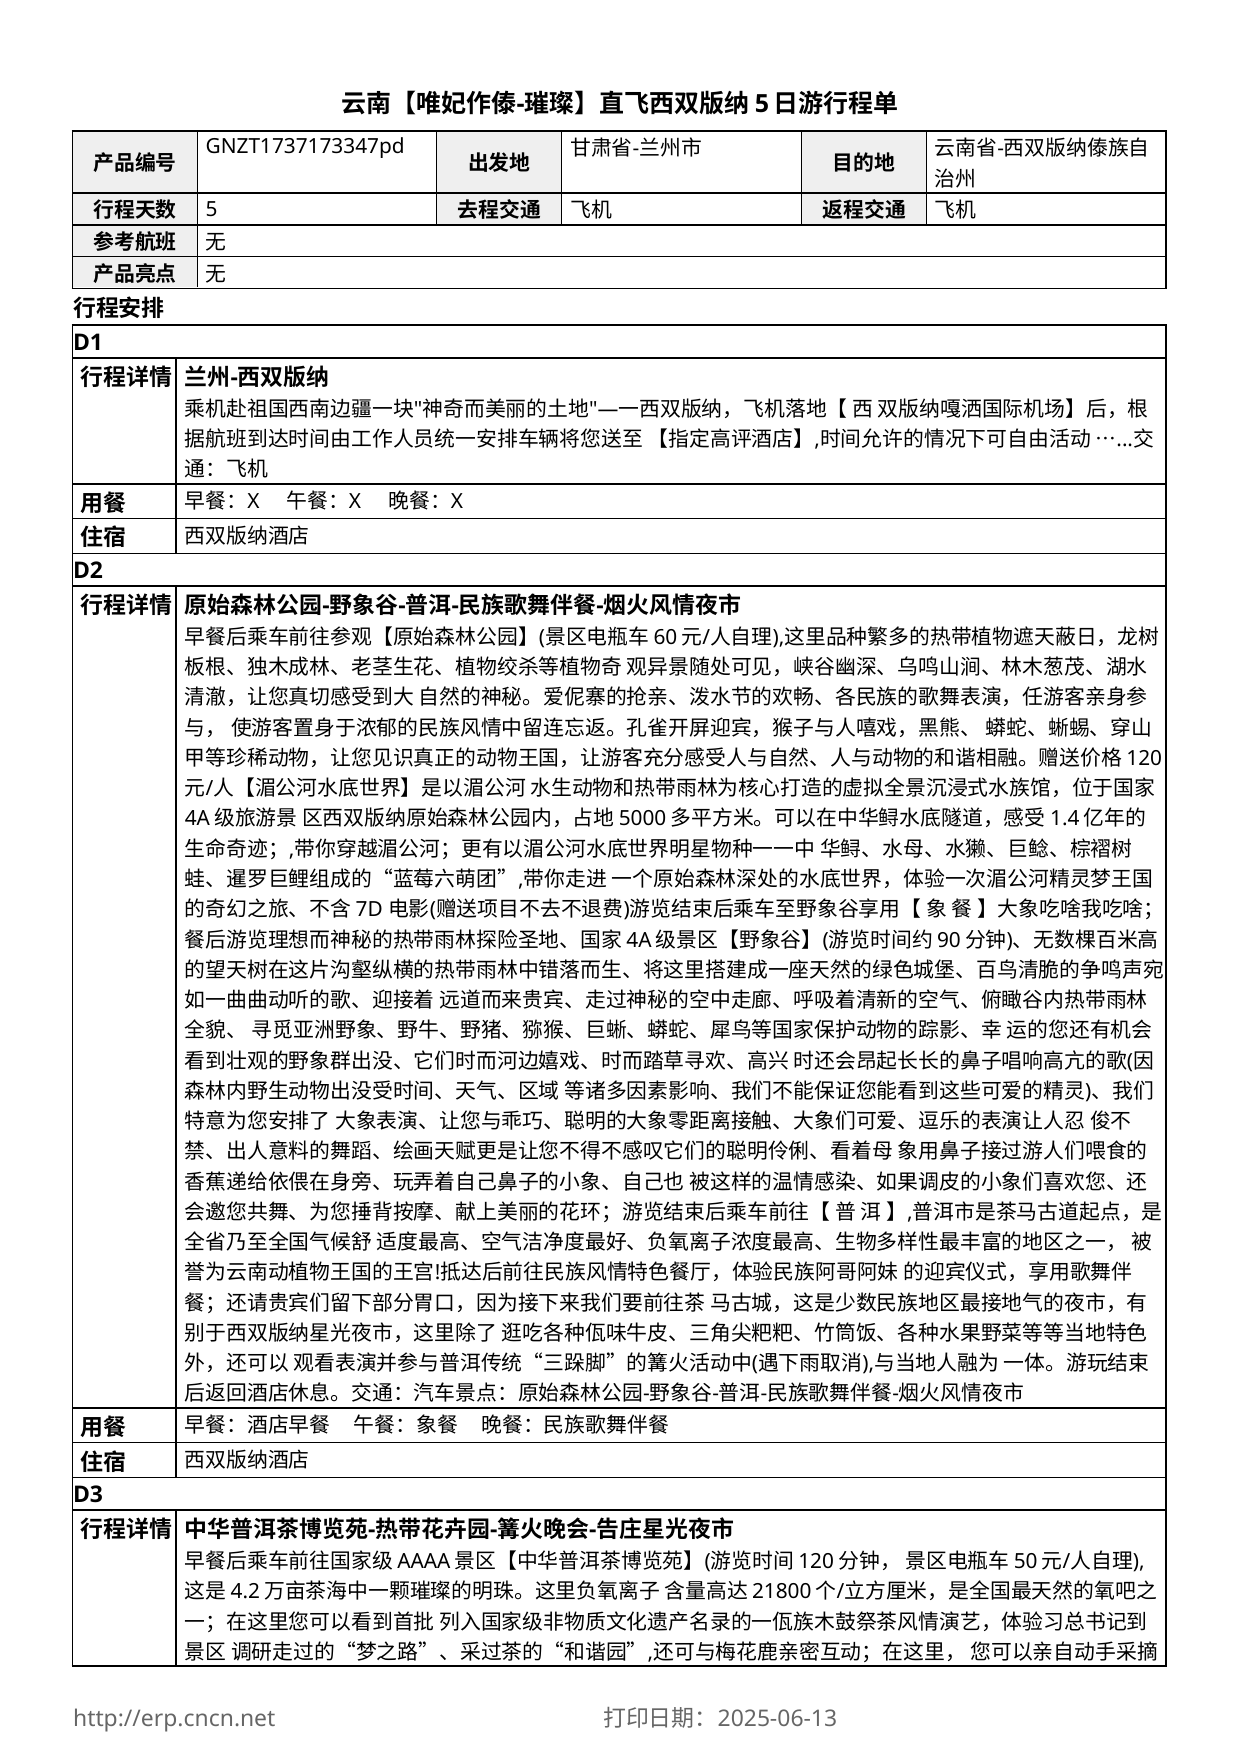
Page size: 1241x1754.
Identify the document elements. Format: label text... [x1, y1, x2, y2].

table_cell 西双版纳酒店 [177, 1443, 1165, 1477]
table_cell 兰州-西双版纳 乘机赴祖国西南边疆一块"神奇而美丽的土地"—一西双版纳，飞机落地【 西 双版纳嘎洒国际机场】后，根据航班到达时间由工作人员统一安排车辆将您送至 【指定高评酒店】,时间允许的情况下可自由活动 …... [177, 359, 1165, 483]
text 行程安排 [73, 290, 1167, 323]
table_cell 5 [198, 194, 436, 224]
table_header 出发地 [437, 132, 561, 192]
table_cell 参考航班 [73, 226, 197, 256]
table_cell 行程详情 [73, 1511, 175, 1665]
table_cell 行程详情 [73, 587, 175, 1407]
table_cell 返程交通 [802, 194, 926, 224]
table_cell 飞机 [562, 194, 801, 224]
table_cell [177, 1511, 1165, 1665]
table_header 产品编号 [73, 132, 197, 192]
table_cell 用餐 [73, 1409, 175, 1442]
table_header 目的地 [802, 132, 926, 192]
table_header GNZT1737173347pd [198, 132, 436, 192]
table_cell 西双版纳酒店 [177, 519, 1165, 552]
table_cell 去程交通 [437, 194, 561, 224]
text 云南【唯妃作傣-璀璨】直飞西双版纳5日游行程单 [73, 83, 1167, 119]
table_cell 无 [198, 257, 1165, 287]
table_cell D2 [73, 554, 1165, 585]
table_cell 用餐 [73, 485, 175, 518]
table_cell 行程详情 [73, 359, 175, 483]
table_cell 住宿 [73, 519, 175, 552]
table_header 甘肃省-兰州市 [562, 132, 801, 192]
table_cell 住宿 [73, 1443, 175, 1477]
table_cell 产品亮点 [73, 257, 197, 287]
table_cell 无 [198, 226, 1165, 256]
table_cell 行程天数 [73, 194, 197, 224]
table_cell 早餐：X 午餐：X 晚餐：X [177, 485, 1165, 518]
table_cell D3 [73, 1478, 1165, 1509]
table_cell 原始森林公园-野象谷-普洱-民族歌舞伴餐-烟火风情夜市 早餐后乘车前往参观【原始森林公园】(景区电瓶车60元/人自理),这里品 [177, 587, 1165, 1407]
table_cell 早餐：酒店早餐 午餐：象餐 晚餐：民族歌舞伴餐 [177, 1409, 1165, 1442]
table_header D1 [73, 326, 1165, 357]
table_cell 飞机 [927, 194, 1165, 224]
table_header 云南省-西双版纳傣族自治州 [927, 132, 1165, 192]
